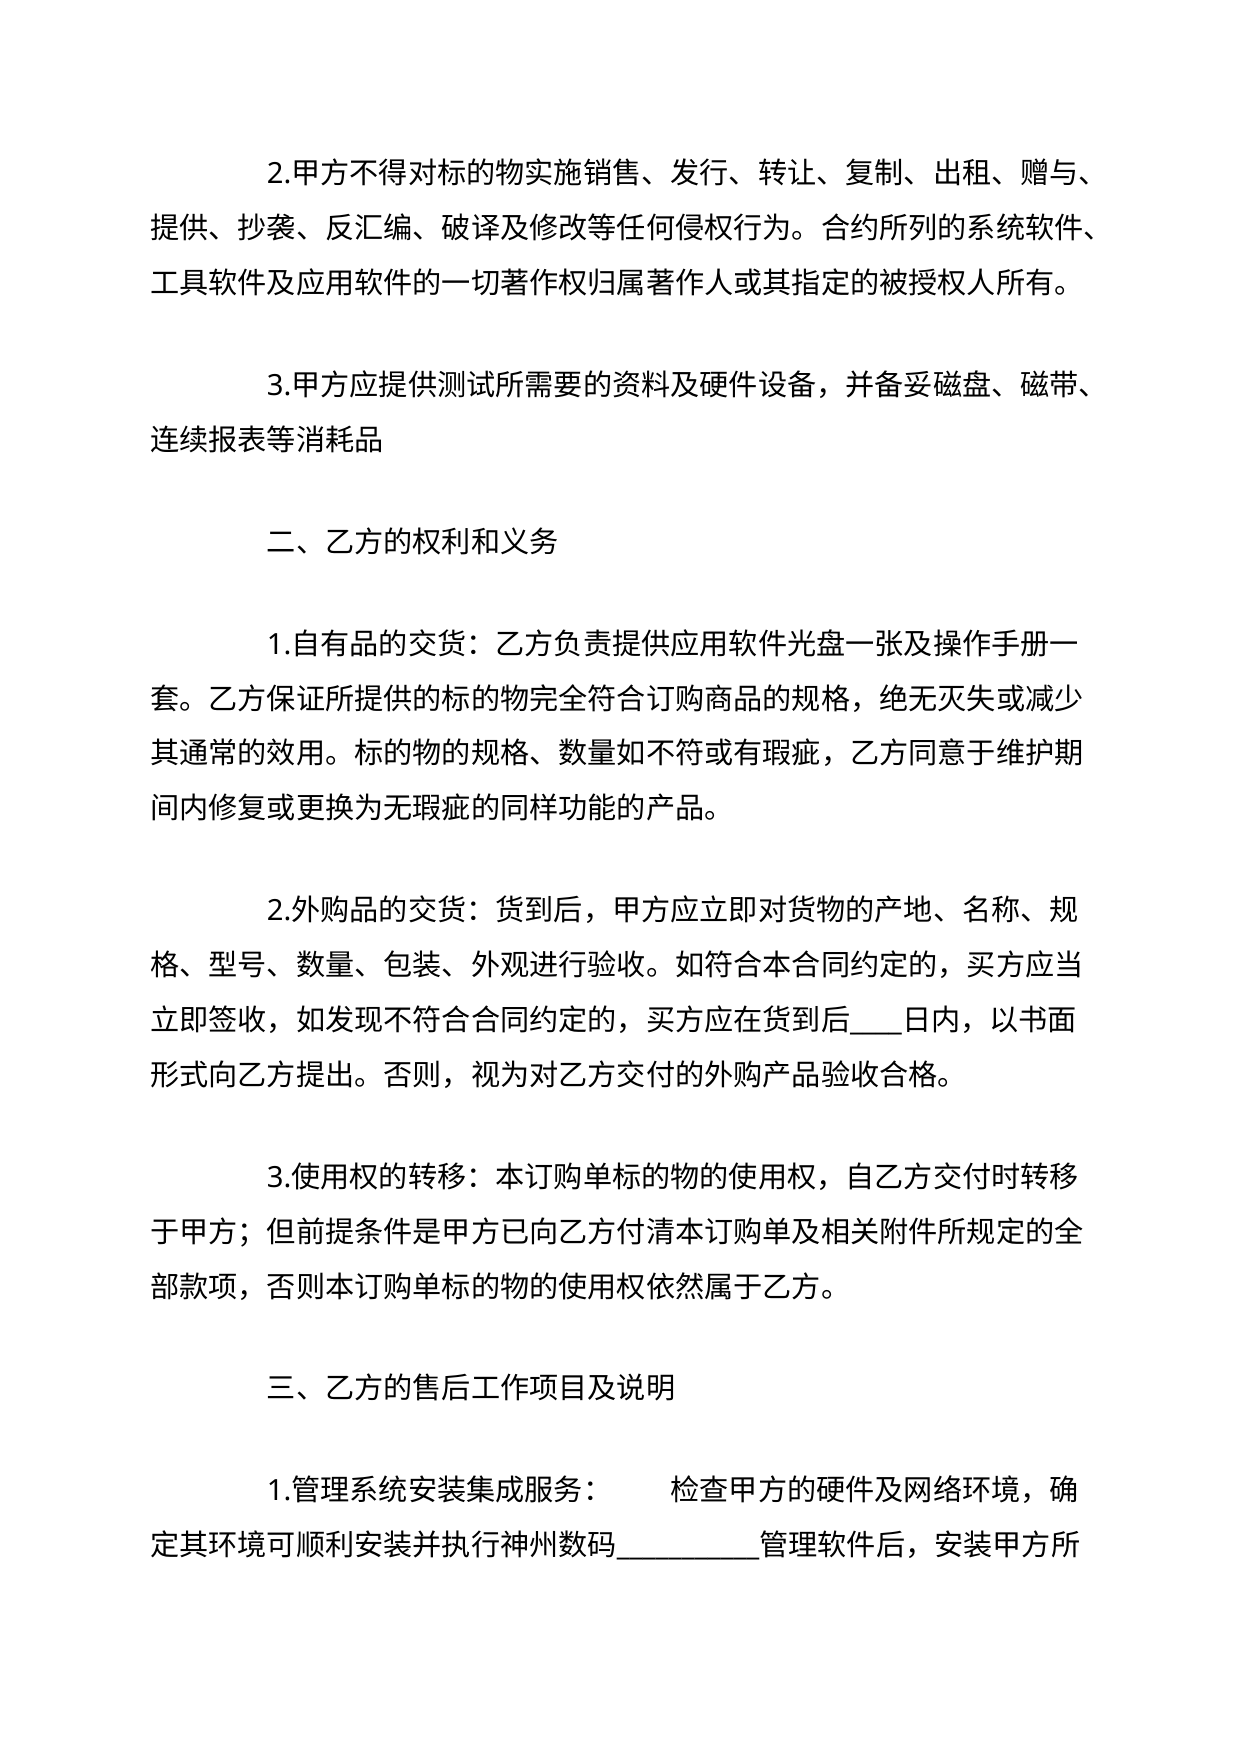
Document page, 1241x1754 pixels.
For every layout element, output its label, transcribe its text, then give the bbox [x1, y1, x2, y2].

text 3.使用权的转移：本订购单标的物的使用权，自乙方交付时转移于甲方；但前提条件是甲方已向乙方付清本订购单及相关附件所规定的全部款项，否则本订购单标的物的使用权依然属于乙方。 [150, 1153, 1090, 1306]
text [150, 1467, 1090, 1564]
text 2.甲方不得对标的物实施销售、发行、转让、复制、出租、赠与、提供、抄袭、反汇编、破译及修改等任何侵权行为。合约所列的系统软件、工具软件及应用软件的一切著作权归属著作人或其指定的被授权人所有。 [150, 150, 1090, 302]
text 3.甲方应提供测试所需要的资料及硬件设备，并备妥磁盘、磁带、连续报表等消耗品 [150, 362, 1090, 459]
text 1.自有品的交货：乙方负责提供应用软件光盘一张及操作手册一套。乙方保证所提供的标的物完全符合订购商品的规格，绝无灭失或减少其通常的效用。标的物的规格、数量如不符或有瑕疵，乙方同意于维护期间内修复或更换为无瑕疵的同样功能的产品。 [150, 620, 1090, 827]
text 三、乙方的售后工作项目及说明 [150, 1365, 1090, 1407]
text 二、乙方的权利和义务 [150, 518, 1090, 561]
text 2.外购品的交货：货到后，甲方应立即对货物的产地、名称、规格、型号、数量、包装、外观进行验收。如符合本合同约定的，买方应当立即签收，如发现不符合合同约定的，买方应在货到后____日内，以书面形式向乙方提出。否则，视为对乙方交付的外购产品验收合格。 [150, 887, 1090, 1094]
